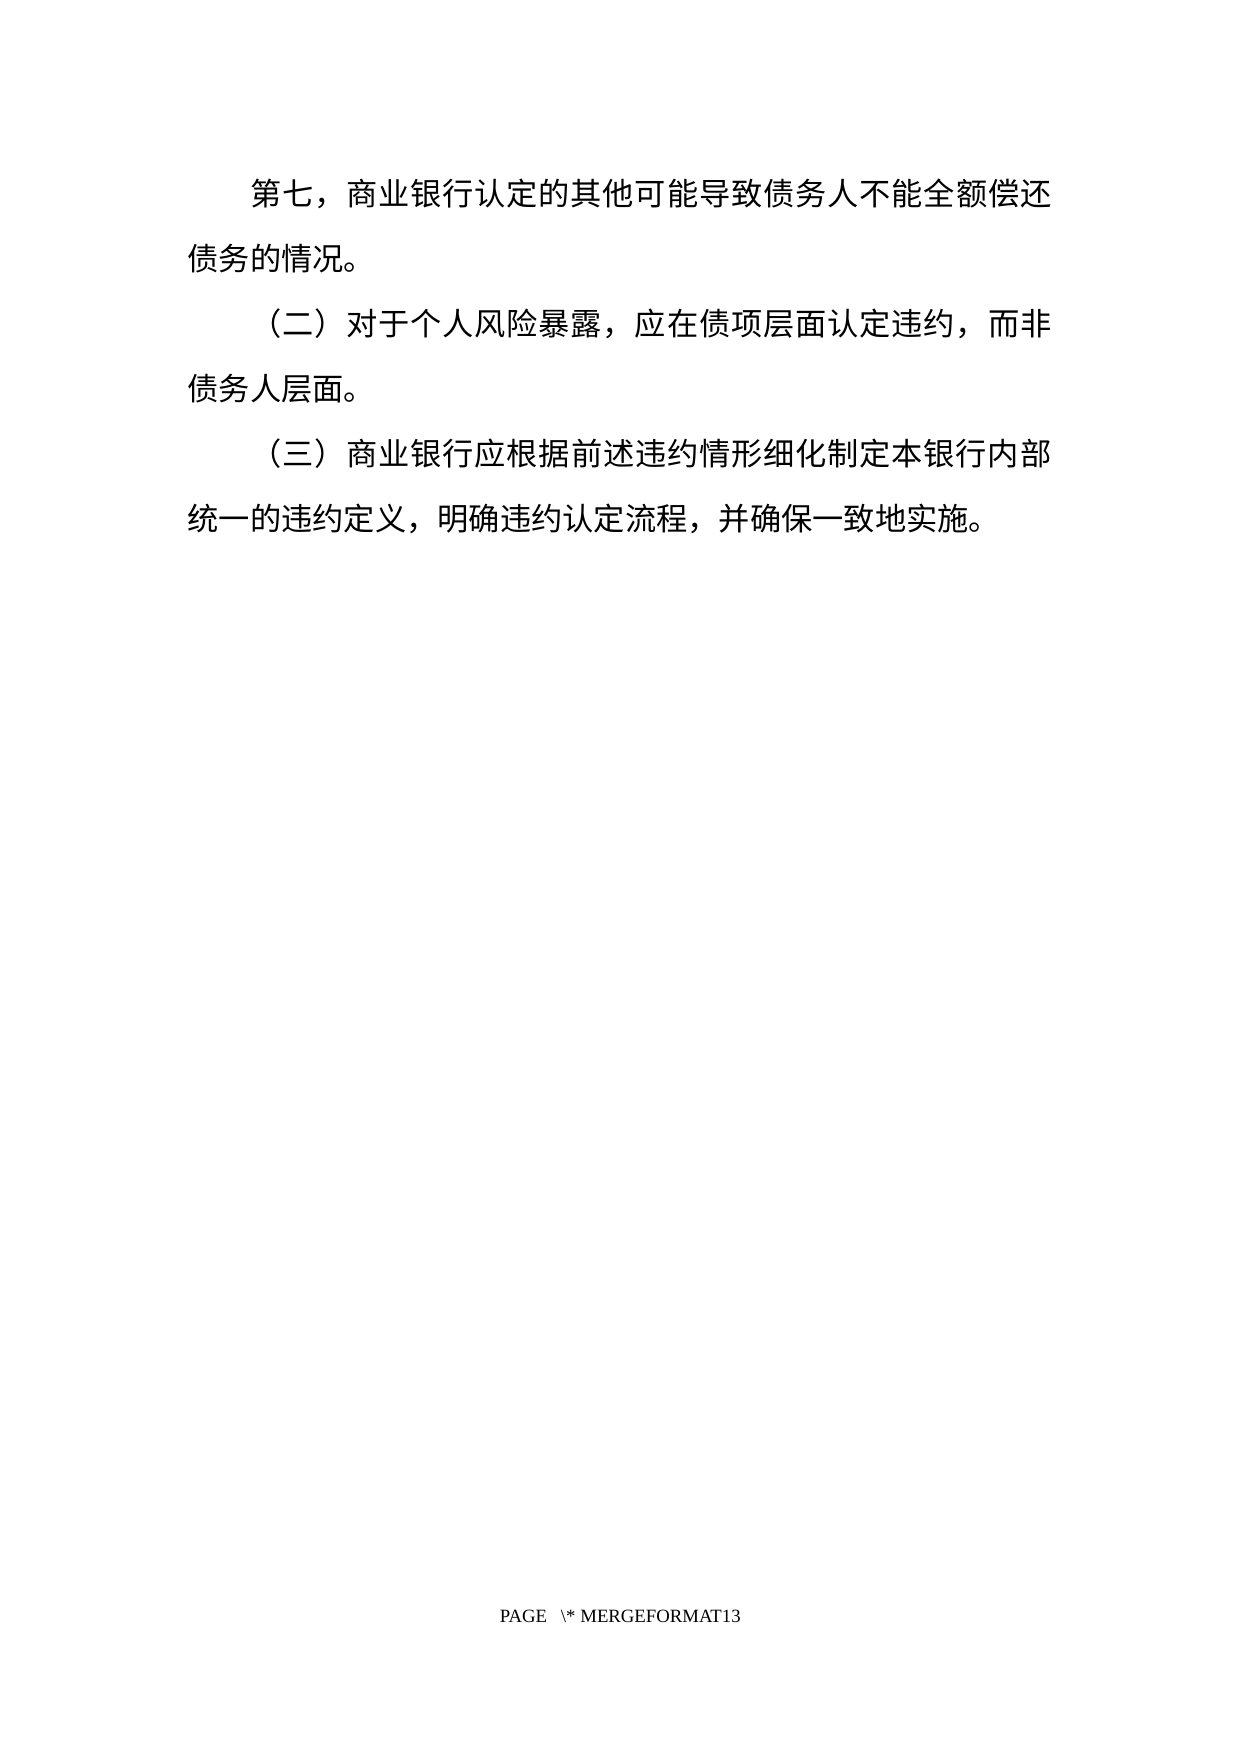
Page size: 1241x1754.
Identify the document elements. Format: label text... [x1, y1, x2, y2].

text （三）商业银行应根据前述违约情形细化制定本银行内部统一的违约定义，明确违约认定流程，并确保一致地实施。 [187, 419, 1053, 549]
text 第七，商业银行认定的其他可能导致债务人不能全额偿还债务的情况。 [187, 159, 1053, 289]
text （二）对于个人风险暴露，应在债项层面认定违约，而非债务人层面。 [187, 289, 1053, 419]
